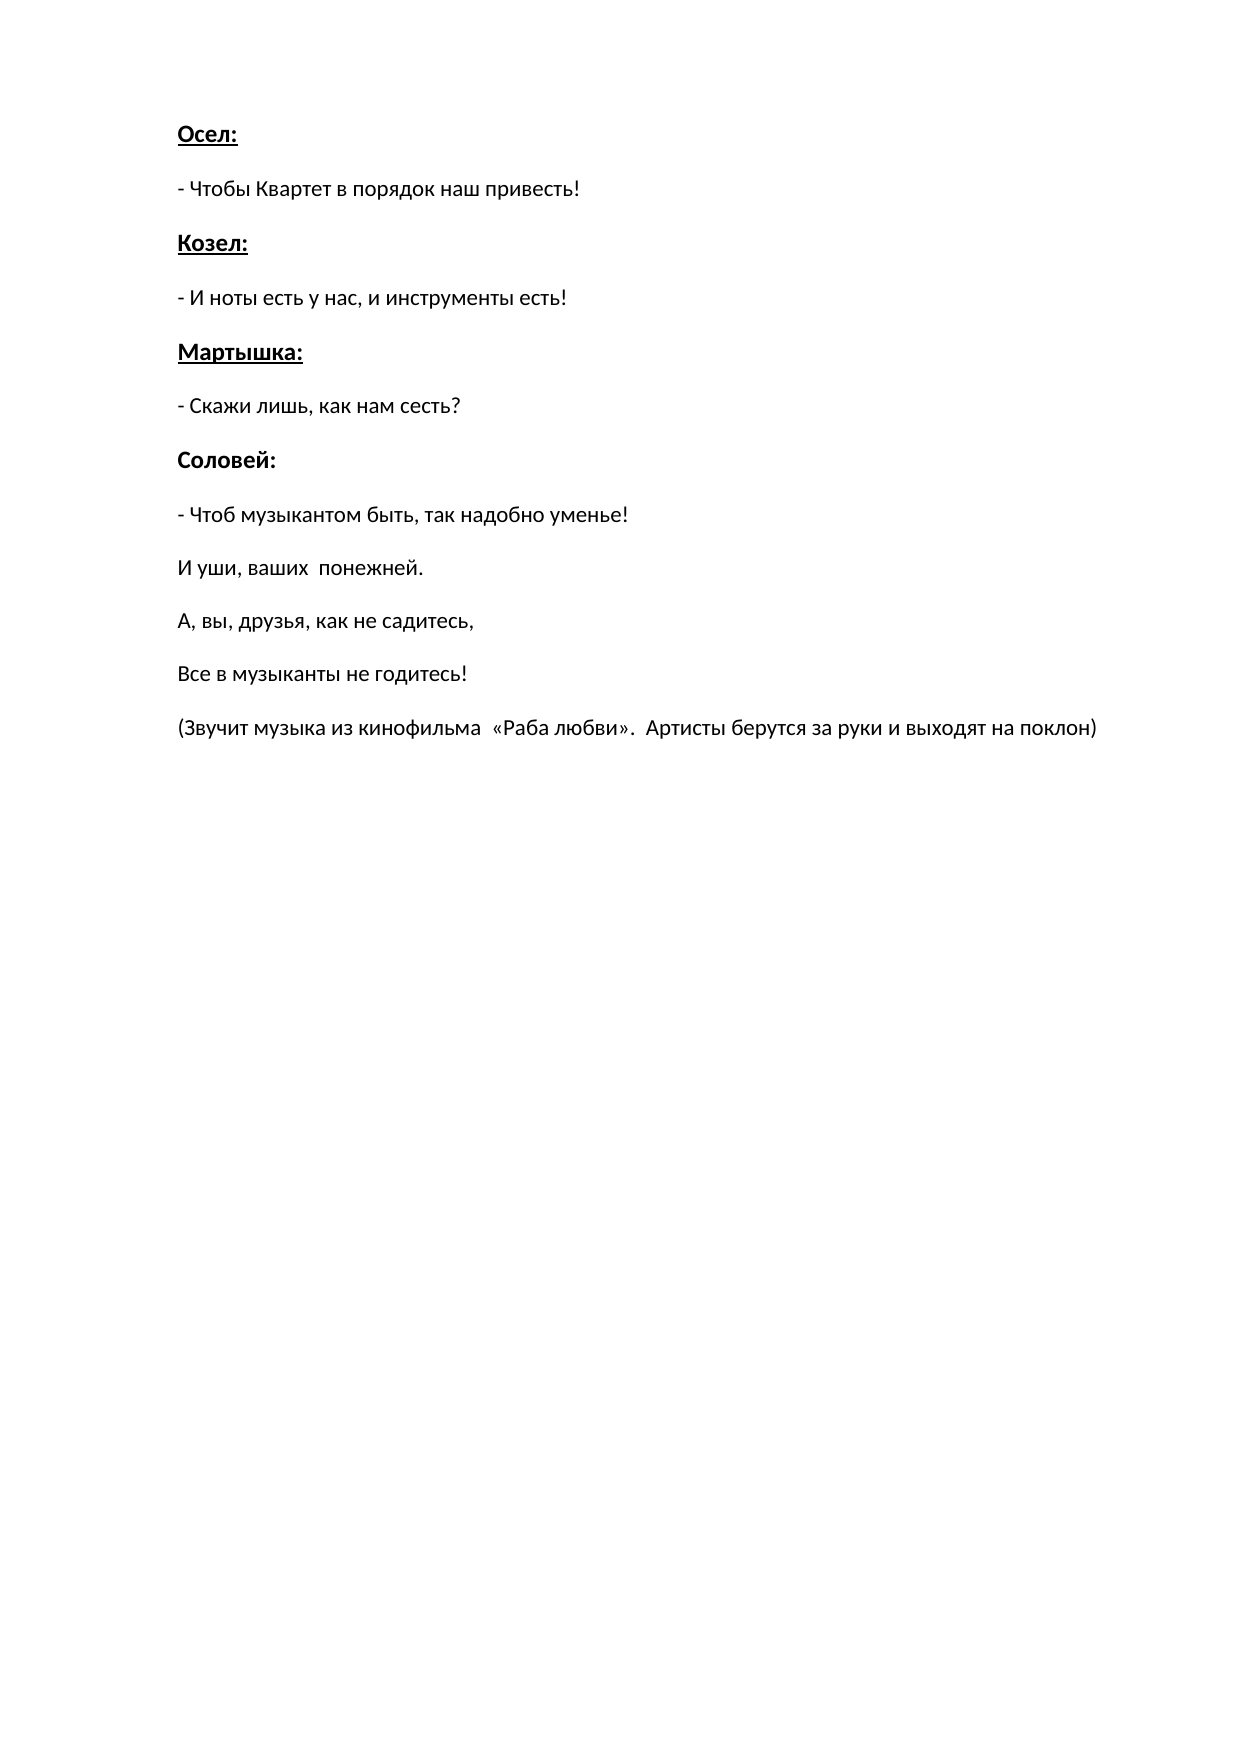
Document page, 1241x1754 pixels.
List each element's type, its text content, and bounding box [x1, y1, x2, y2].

text - Чтобы Квартет в порядок наш привесть! [177, 174, 1152, 202]
text Соловей: [177, 445, 1152, 475]
text (Звучит музыка из кинофильма «Раба любви». Артисты берутся за руки и выходят на поклон) [177, 713, 1152, 741]
text - Скажи лишь, как нам сесть? [177, 392, 1152, 420]
text Козел: [177, 227, 1152, 257]
text - Чтоб музыкантом быть, так надобно уменье! [177, 501, 1152, 528]
text Все в музыканты не годитесь! [177, 659, 1152, 688]
text Осел: [177, 118, 1152, 149]
text А, вы, друзья, как не садитесь, [177, 607, 1152, 634]
text И уши, ваших понежней. [177, 553, 1152, 582]
text - И ноты есть у нас, и инструменты есть! [177, 283, 1152, 311]
text Мартышка: [177, 336, 1152, 366]
